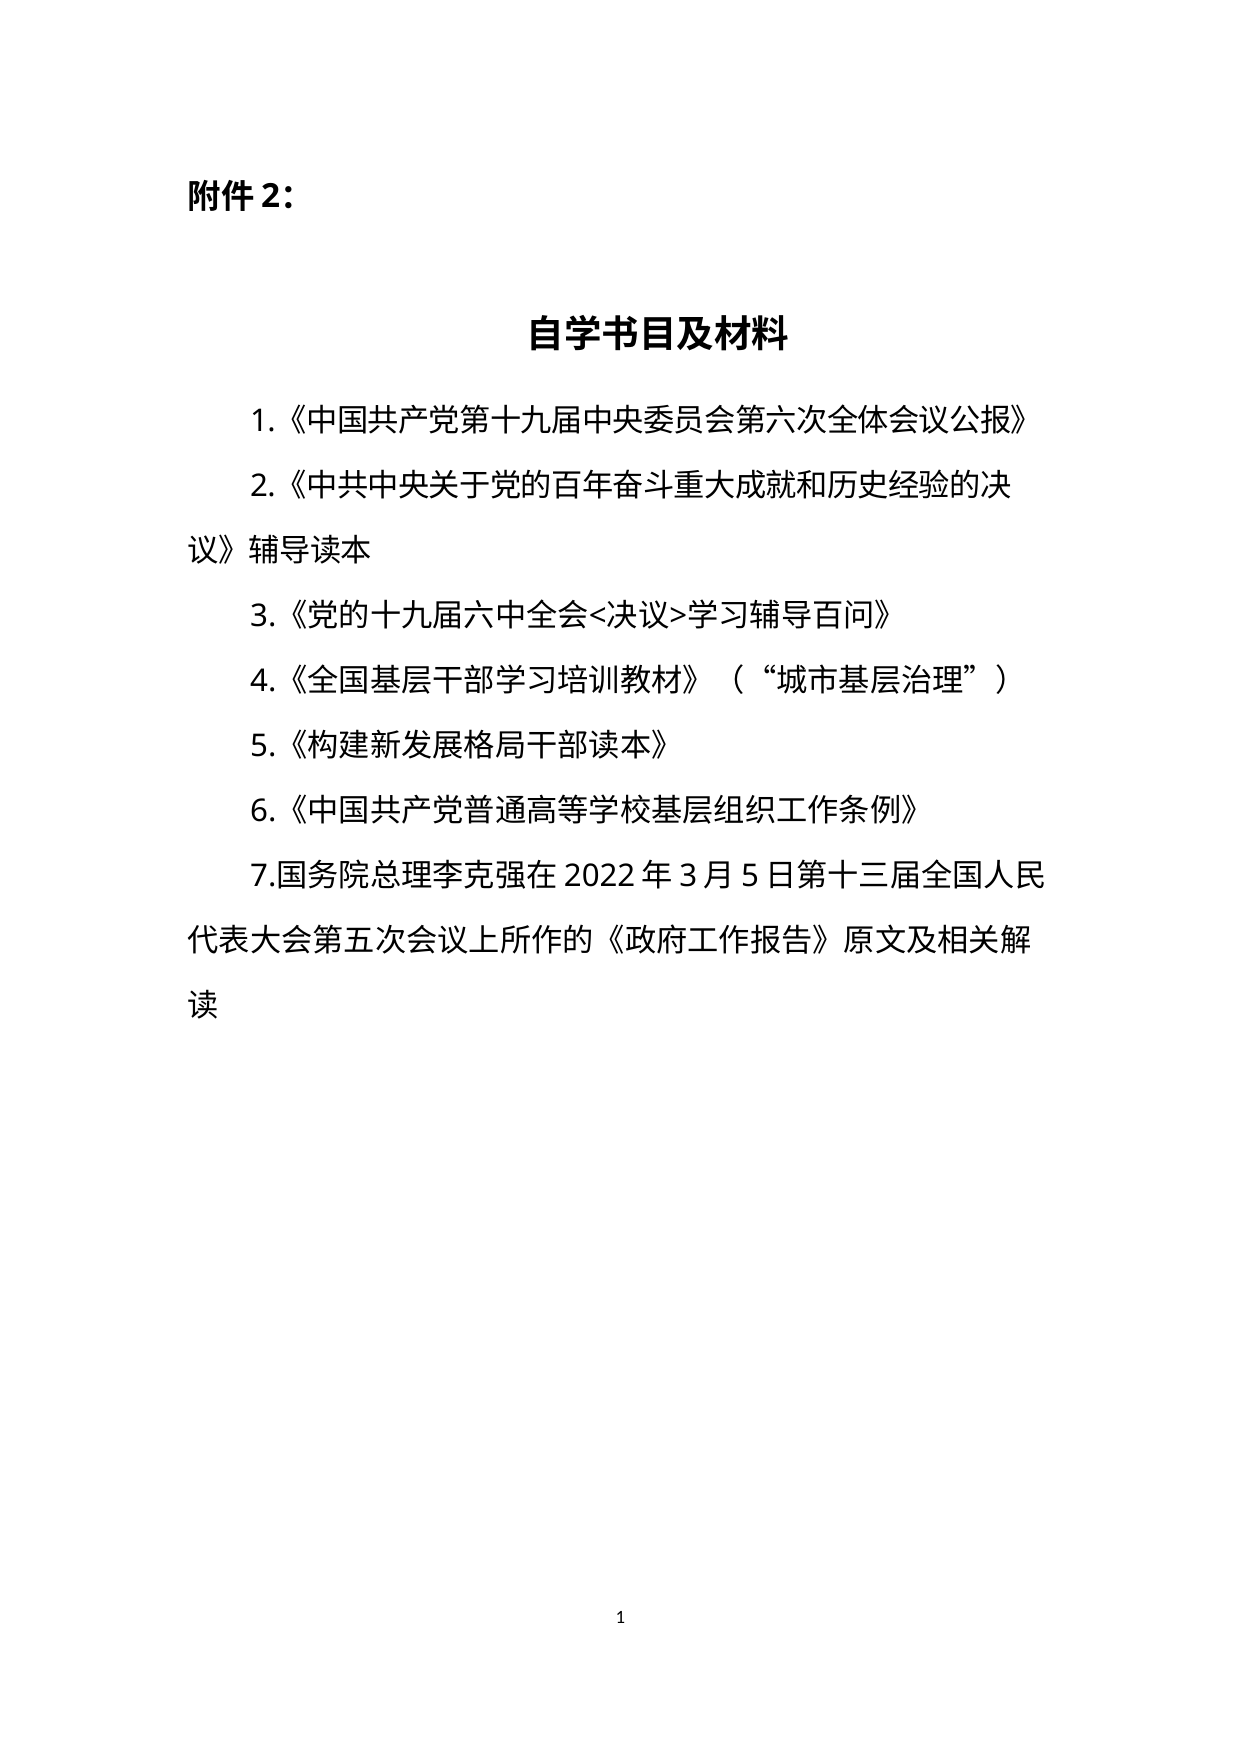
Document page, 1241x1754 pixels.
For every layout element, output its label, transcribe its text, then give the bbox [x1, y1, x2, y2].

subtitle 2.《中共中央关于党的百年奋斗重大成就和历史经验的决议》辅导读本 [187, 450, 1053, 580]
subtitle 1.《中国共产党第十九届中央委员会第六次全体会议公报》 [187, 385, 1053, 450]
text 自学书目及材料 [187, 303, 1053, 358]
subtitle 4.《全国基层干部学习培训教材》（“城市基层治理”） [187, 645, 1053, 710]
subtitle 6.《中国共产党普通高等学校基层组织工作条例》 [187, 775, 1053, 840]
subtitle 3.《党的十九届六中全会<决议>学习辅导百问》 [187, 580, 1053, 645]
text 附件2： [187, 162, 1053, 227]
subtitle 7.国务院总理李克强在2022年3月5日第十三届全国人民代表大会第五次会议上所作的《政府工作报告》原文及相关解读 [187, 840, 1053, 1035]
subtitle 5.《构建新发展格局干部读本》 [187, 710, 1053, 775]
